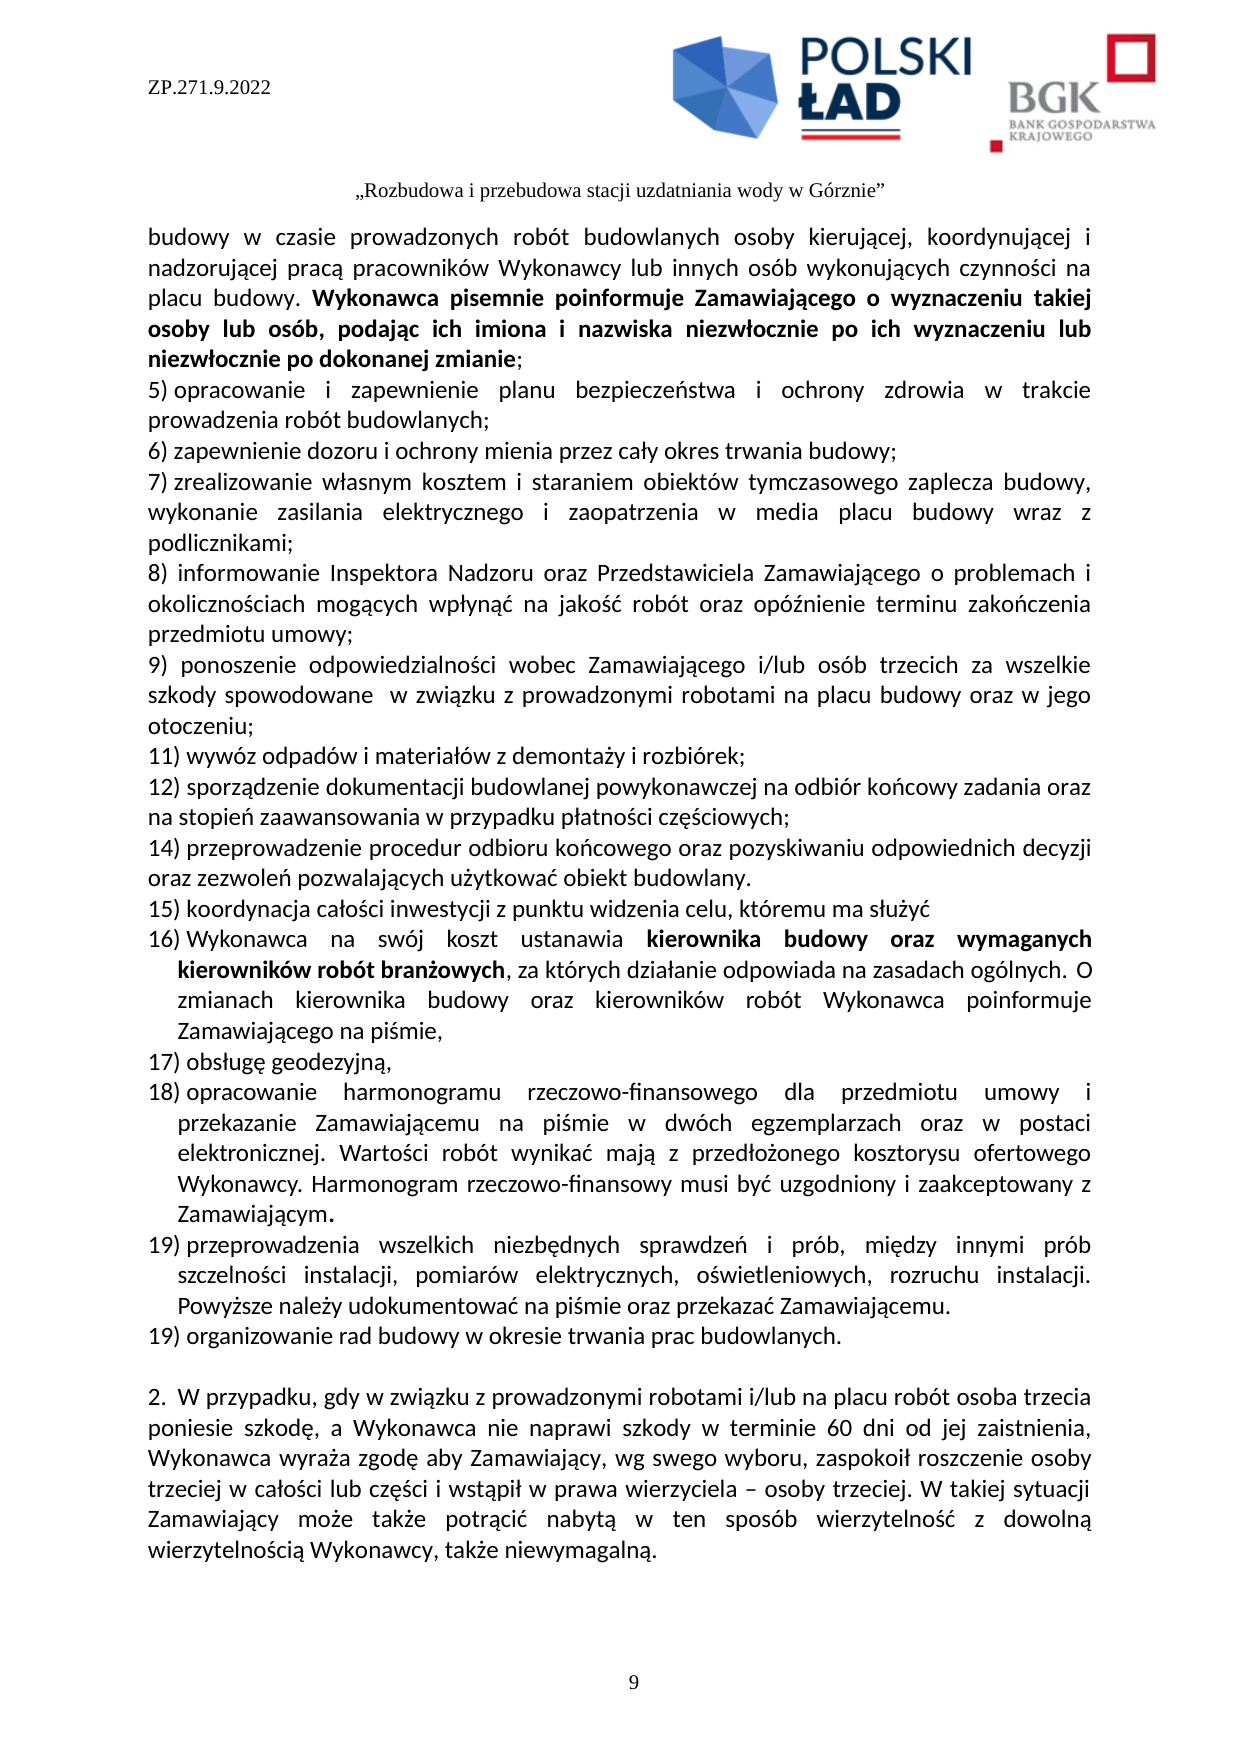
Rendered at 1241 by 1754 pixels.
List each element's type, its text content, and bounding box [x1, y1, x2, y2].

text 7) zrealizowanie własnym kosztem i staraniem obiektów tymczasowego zaplecza budowy, wykonanie zasilania elektrycznego i zaopatrzenia w media placu budowy wraz z podlicznikami; [148, 466, 1092, 557]
picture [665, 28, 1179, 157]
text 16) Wykonawca na swój koszt ustanawia kierownika budowy oraz wymaganych kierowników robót branżowych, za których działanie odpowiada na zasadach ogólnych. O zmianach kierownika budowy oraz kierowników robót Wykonawca poinformuje Zamawiającego na piśmie, [148, 923, 1092, 1046]
list informowanie Inspektora Nadzoru oraz Przedstawiciela Zamawiającego o problemach i okolicznościach mogących wpłynąć na jakość robót oraz opóźnienie terminu zakończenia przedmiotu umowy; [148, 557, 1092, 649]
text 11) wywóz odpadów i materiałów z demontaży i rozbiórek; [148, 740, 1092, 771]
text 17) obsługę geodezyjną, [148, 1046, 1092, 1076]
text 15) koordynacja całości inwestycji z punktu widzenia celu, któremu ma służyć [148, 893, 1092, 923]
text 6) zapewnienie dozoru i ochrony mienia przez cały okres trwania budowy; [148, 435, 1092, 466]
text 19) organizowanie rad budowy w okresie trwania prac budowlanych. [148, 1320, 1092, 1351]
text 18) opracowanie harmonogramu rzeczowo-finansowego dla przedmiotu umowy i przekazanie Zamawiającemu na piśmie w dwóch egzemplarzach oraz w postaci elektronicznej. Wartości robót wynikać mają z przedłożonego kosztorysu ofertowego Wykonawcy. Harmonogram rzeczowo-finansowy musi być uzgodniony i zaakceptowany z Zamawiającym. [148, 1076, 1092, 1229]
text 14) przeprowadzenie procedur odbioru końcowego oraz pozyskiwaniu odpowiednich decyzji oraz zezwoleń pozwalających użytkować obiekt budowlany. [148, 832, 1092, 893]
text 2. W przypadku, gdy w związku z prowadzonymi robotami i/lub na placu robót osoba trzecia poniesie szkodę, a Wykonawca nie naprawi szkody w terminie 60 dni od jej zaistnienia, Wykonawca wyraża zgodę aby Zamawiający, wg swego wyboru, zaspokoił roszczenie osoby trzeciej w całości lub części i wstąpił w prawa wierzyciela – osoby trzeciej. W takiej sytuacji Zamawiający może także potrącić nabytą w ten sposób wierzytelność z dowolną wierzytelnością Wykonawcy, także niewymagalną. [148, 1381, 1092, 1564]
text 5) opracowanie i zapewnienie planu bezpieczeństwa i ochrony zdrowia w trakcie prowadzenia robót budowlanych; [148, 374, 1092, 435]
text 19) przeprowadzenia wszelkich niezbędnych sprawdzeń i prób, między innymi prób szczelności instalacji, pomiarów elektrycznych, oświetleniowych, rozruchu instalacji. Powyższe należy udokumentować na piśmie oraz przekazać Zamawiającemu. [148, 1229, 1092, 1320]
text 9) ponoszenie odpowiedzialności wobec Zamawiającego i/lub osób trzecich za wszelkie szkody spowodowane w związku z prowadzonymi robotami na placu budowy oraz w jego otoczeniu; [148, 649, 1092, 740]
text 12) sporządzenie dokumentacji budowlanej powykonawczej na odbiór końcowy zadania oraz na stopień zaawansowania w przypadku płatności częściowych; [148, 771, 1092, 832]
